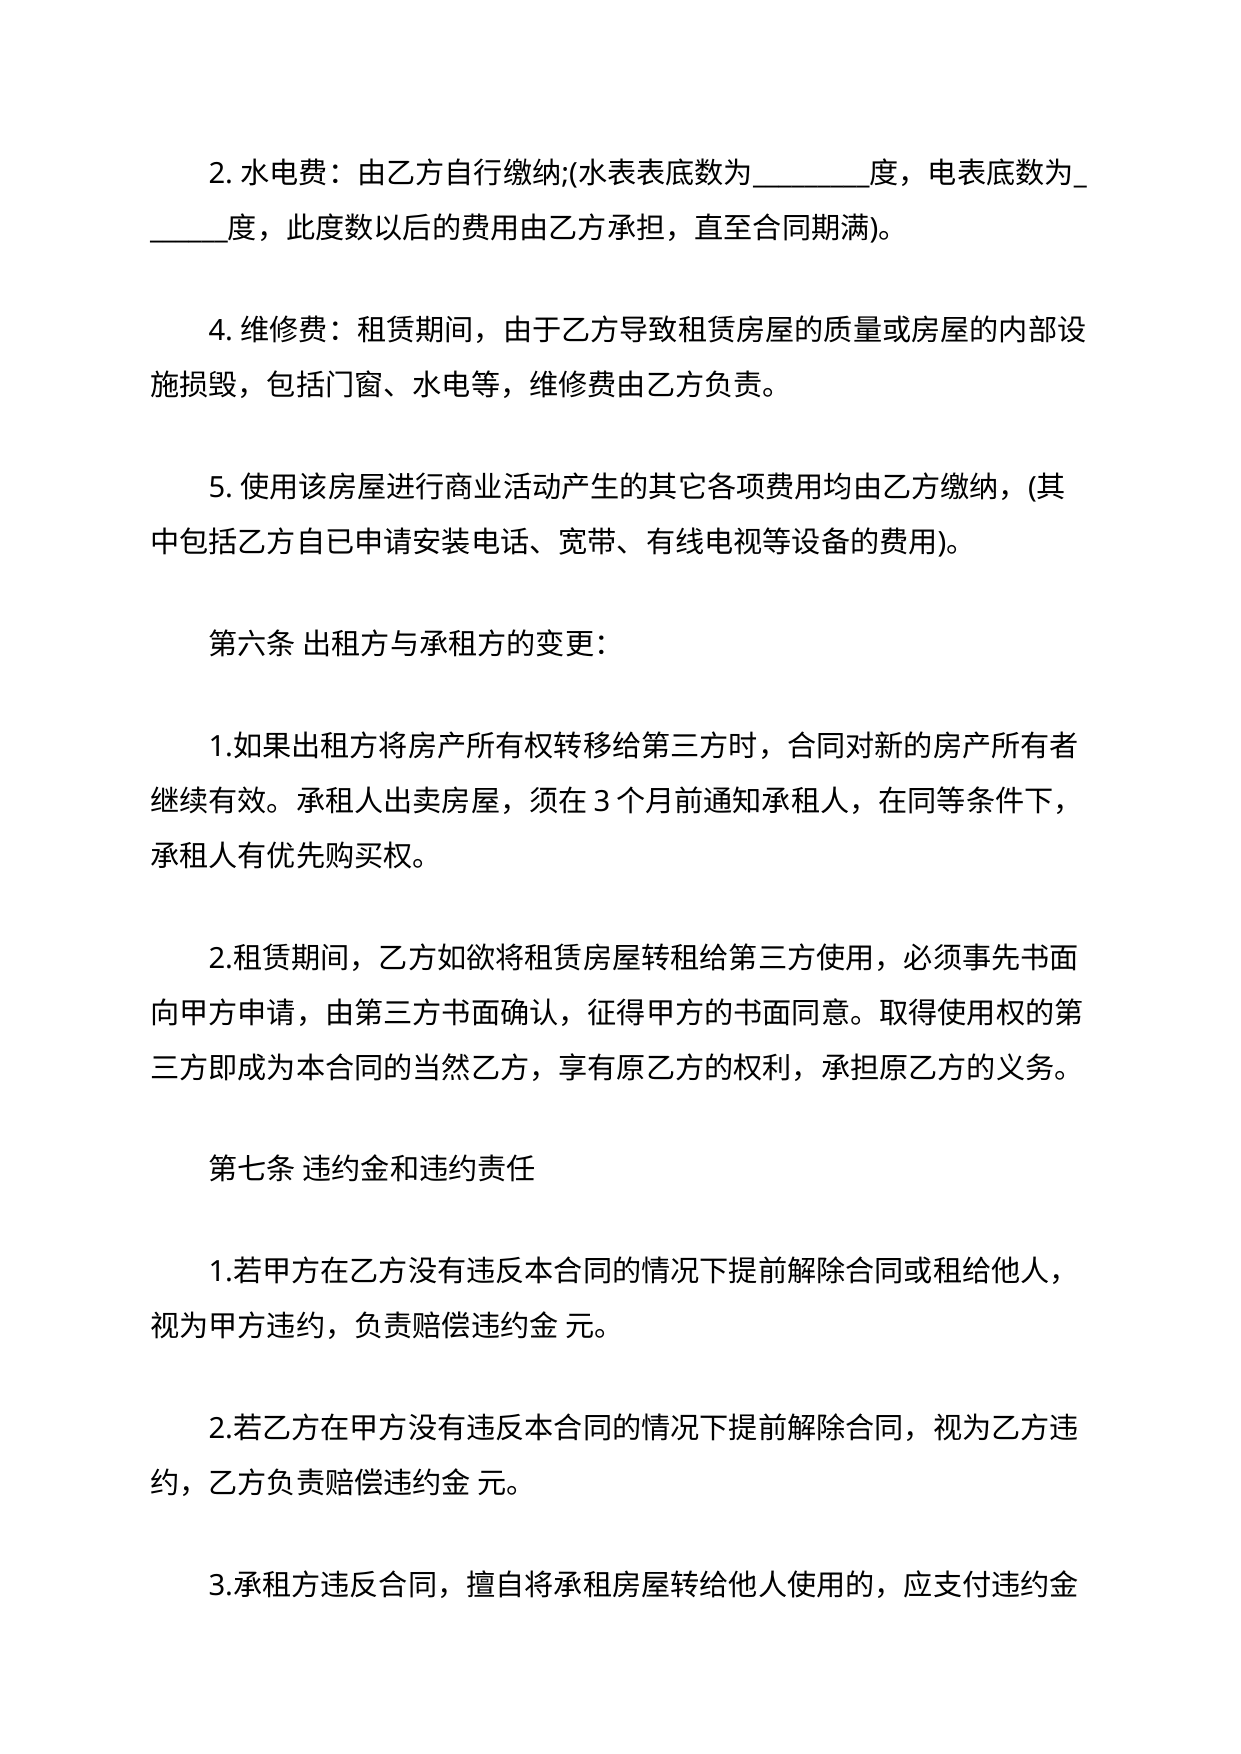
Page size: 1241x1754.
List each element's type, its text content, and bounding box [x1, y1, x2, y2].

text 第七条 违约金和违约责任 [150, 1146, 1090, 1188]
text 2.若乙方在甲方没有违反本合同的情况下提前解除合同，视为乙方违约，乙方负责赔偿违约金 元。 [150, 1404, 1090, 1502]
text 5. 使用该房屋进行商业活动产生的其它各项费用均由乙方缴纳，(其中包括乙方自已申请安装电话、宽带、有线电视等设备的费用)。 [150, 464, 1090, 561]
text 1.若甲方在乙方没有违反本合同的情况下提前解除合同或租给他人，视为甲方违约，负责赔偿违约金 元。 [150, 1248, 1090, 1345]
text 4. 维修费：租赁期间，由于乙方导致租赁房屋的质量或房屋的内部设施损毁，包括门窗、水电等，维修费由乙方负责。 [150, 307, 1090, 404]
text 1.如果出租方将房产所有权转移给第三方时，合同对新的房产所有者继续有效。承租人出卖房屋，须在3个月前通知承租人，在同等条件下，承租人有优先购买权。 [150, 722, 1090, 875]
text 2.租赁期间，乙方如欲将租赁房屋转租给第三方使用，必须事先书面向甲方申请，由第三方书面确认，征得甲方的书面同意。取得使用权的第三方即成为本合同的当然乙方，享有原乙方的权利，承担原乙方的义务。 [150, 934, 1090, 1086]
text 第六条 出租方与承租方的变更： [150, 621, 1090, 663]
text 2. 水电费：由乙方自行缴纳;(水表表底数为_________度，电表底数为_______度，此度数以后的费用由乙方承担，直至合同期满)。 [150, 150, 1090, 247]
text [150, 1561, 1090, 1604]
